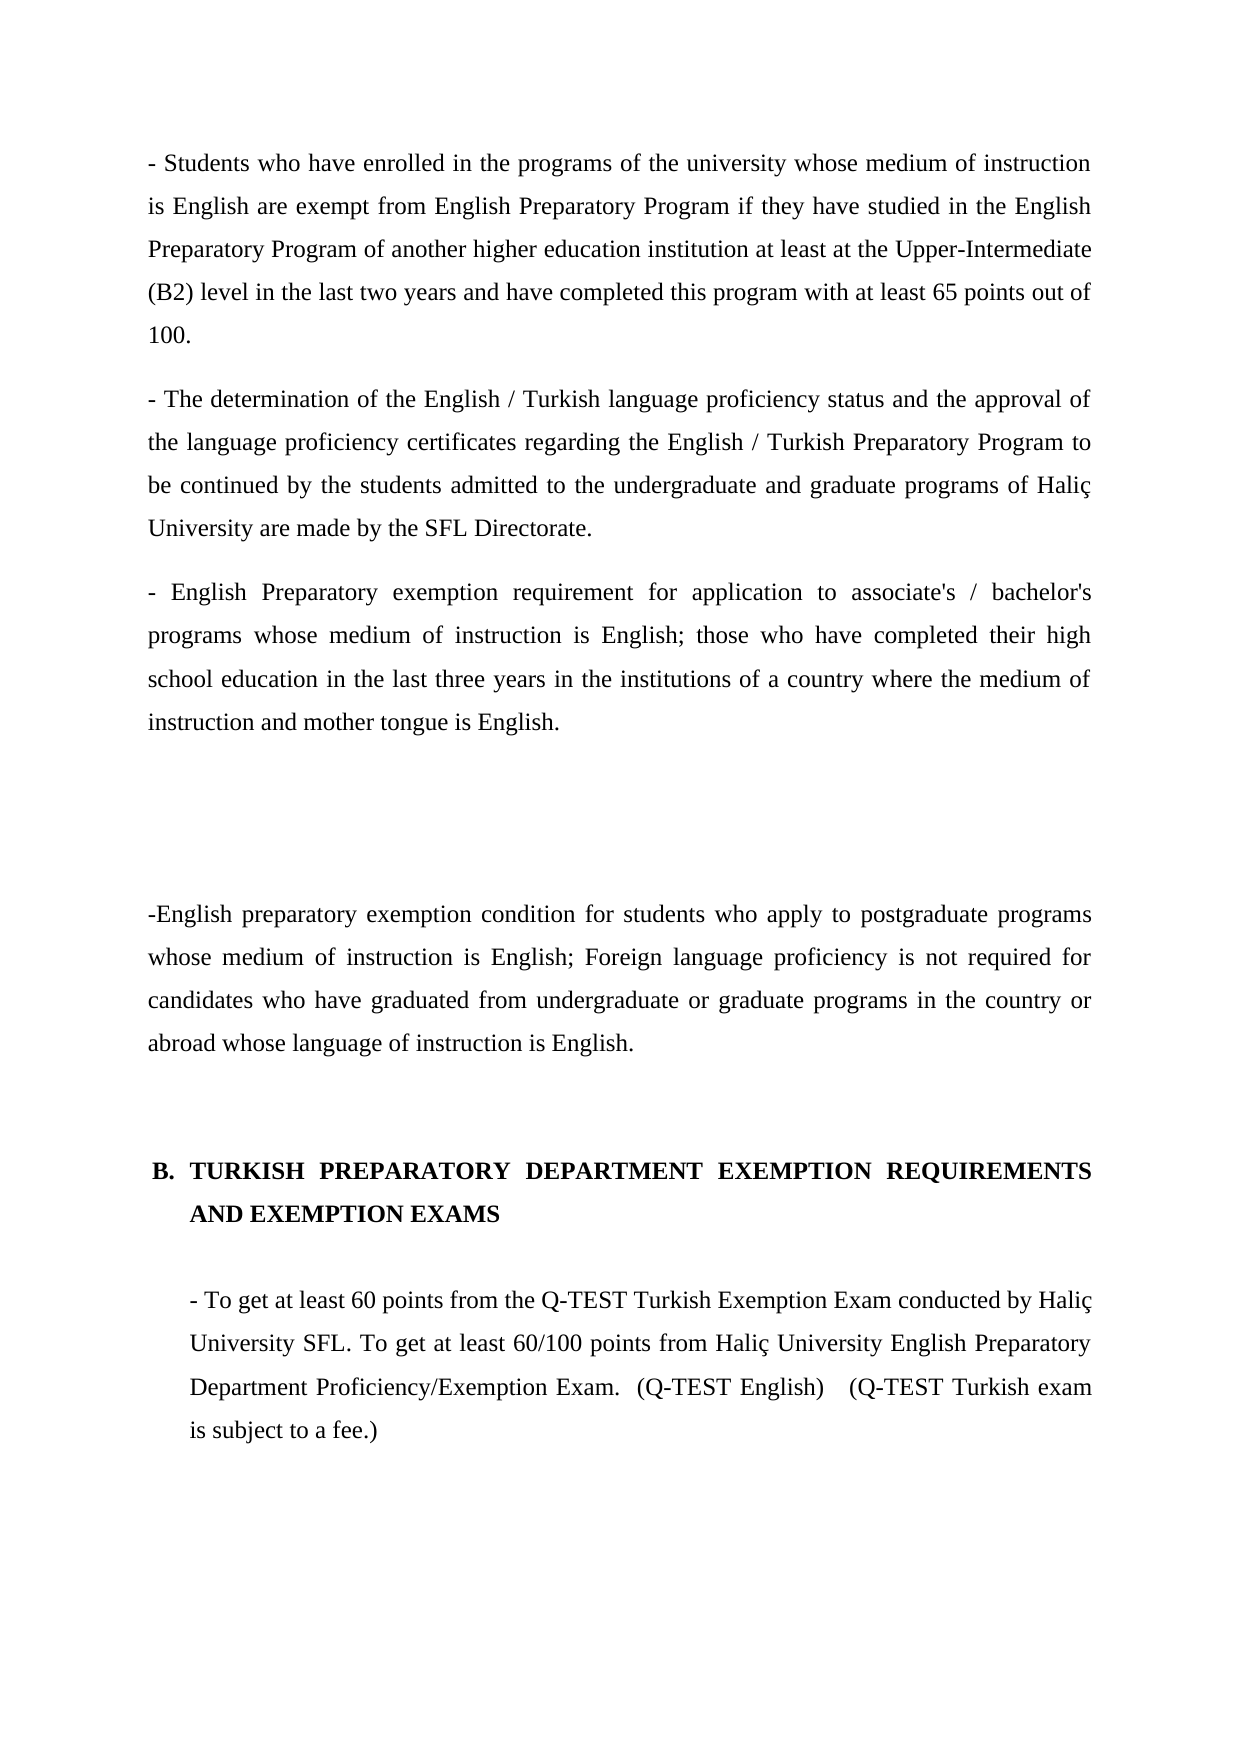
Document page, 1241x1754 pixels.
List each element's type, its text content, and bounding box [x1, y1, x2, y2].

text - The determination of the English / Turkish language proficiency status and the approval of the language proficiency certificates regarding the English / Turkish Preparatory Program to be continued by the students admitted to the undergraduate and graduate programs of Haliç University are made by the SFL Directorate. [148, 384, 1093, 542]
list - To get at least 60 points from the Q-TEST Turkish Exemption Exam conducted by Haliç University SFL. To get at least 60/100 points from Haliç University English Preparatory Department Proficiency/Exemption Exam. (Q-TEST English) (Q-TEST Turkish exam is subject to a fee.) [189, 1285, 1093, 1443]
list TURKISH PREPARATORY DEPARTMENT EXEMPTION REQUIREMENTS AND EXEMPTION EXAMS [152, 1156, 1093, 1228]
text -English preparatory exemption condition for students who apply to postgraduate programs whose medium of instruction is English; Foreign language proficiency is not required for candidates who have graduated from undergraduate or graduate programs in the country or abroad whose language of instruction is English. [148, 899, 1093, 1057]
text - English Preparatory exemption requirement for application to associate's / bachelor's programs whose medium of instruction is English; those who have completed their high school education in the last three years in the institutions of a country where the medium of instruction and mother tongue is English. [148, 577, 1093, 736]
text - Students who have enrolled in the programs of the university whose medium of instruction is English are exempt from English Preparatory Program if they have studied in the English Preparatory Program of another higher education institution at least at the Upper-Intermediate (B2) level in the last two years and have completed this program with at least 65 points out of 100. [148, 148, 1093, 349]
